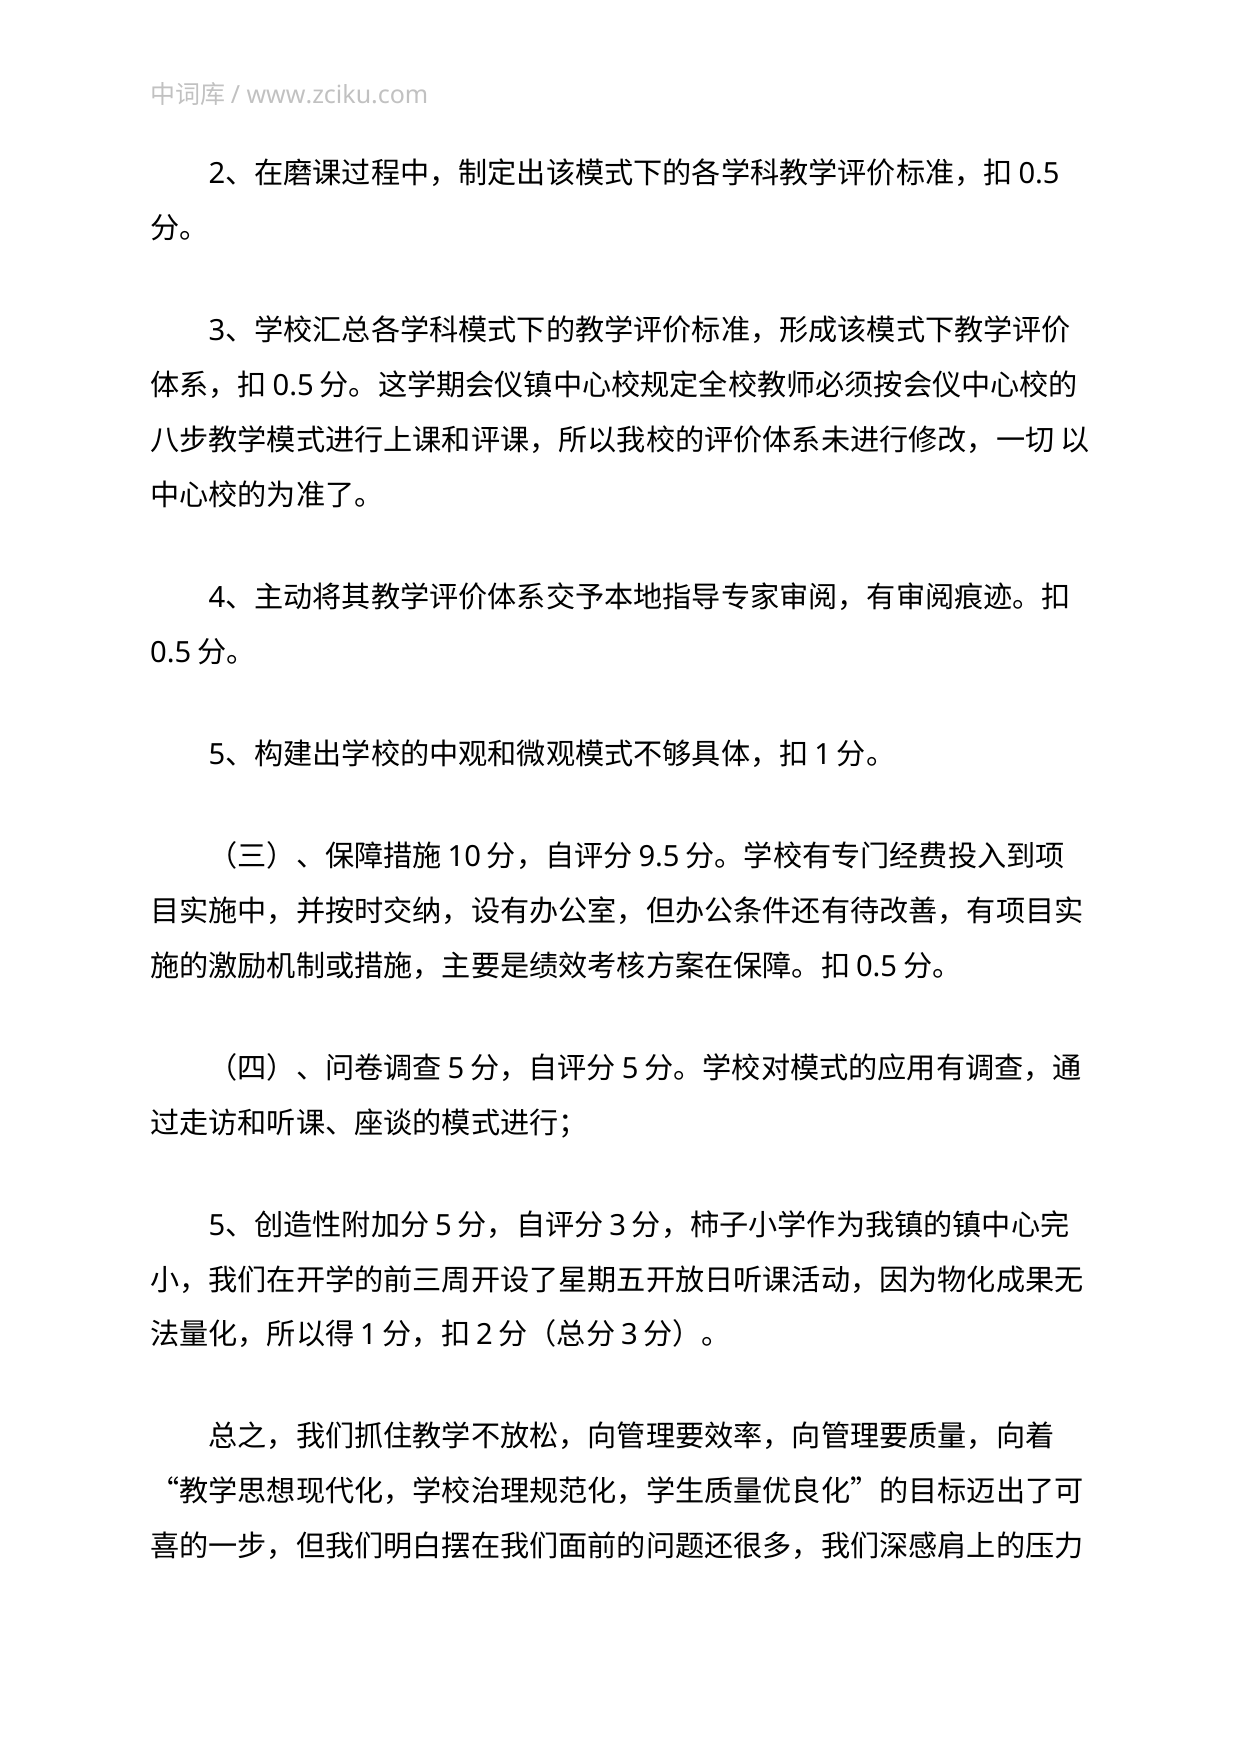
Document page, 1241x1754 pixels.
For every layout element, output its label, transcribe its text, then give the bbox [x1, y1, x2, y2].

text 2、在磨课过程中，制定出该模式下的各学科教学评价标准，扣0.5分。 [150, 150, 1090, 247]
text （三）、保障措施10分，自评分9.5分。学校有专门经费投入到项目实施中，并按时交纳，设有办公室，但办公条件还有待改善，有项目实施的激励机制或措施，主要是绩效考核方案在保障。扣0.5分。 [150, 832, 1090, 985]
text （四）、问卷调查5分，自评分5分。学校对模式的应用有调查，通过走访和听课、座谈的模式进行； [150, 1044, 1090, 1142]
text 3、学校汇总各学科模式下的教学评价标准，形成该模式下教学评价体系，扣0.5分。这学期会仪镇中心校规定全校教师必须按会仪中心校的八步教学模式进行上课和评课，所以我校的评价体系未进行修改，一切 以中心校的为准了。 [150, 307, 1090, 514]
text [150, 1413, 1090, 1565]
text 4、主动将其教学评价体系交予本地指导专家审阅，有审阅痕迹。扣0.5分。 [150, 573, 1090, 671]
text 5、创造性附加分5分，自评分3分，柿子小学作为我镇的镇中心完小，我们在开学的前三周开设了星期五开放日听课活动，因为物化成果无法量化，所以得1分，扣2分（总分3分）。 [150, 1201, 1090, 1353]
text 5、构建出学校的中观和微观模式不够具体，扣1分。 [150, 730, 1090, 773]
